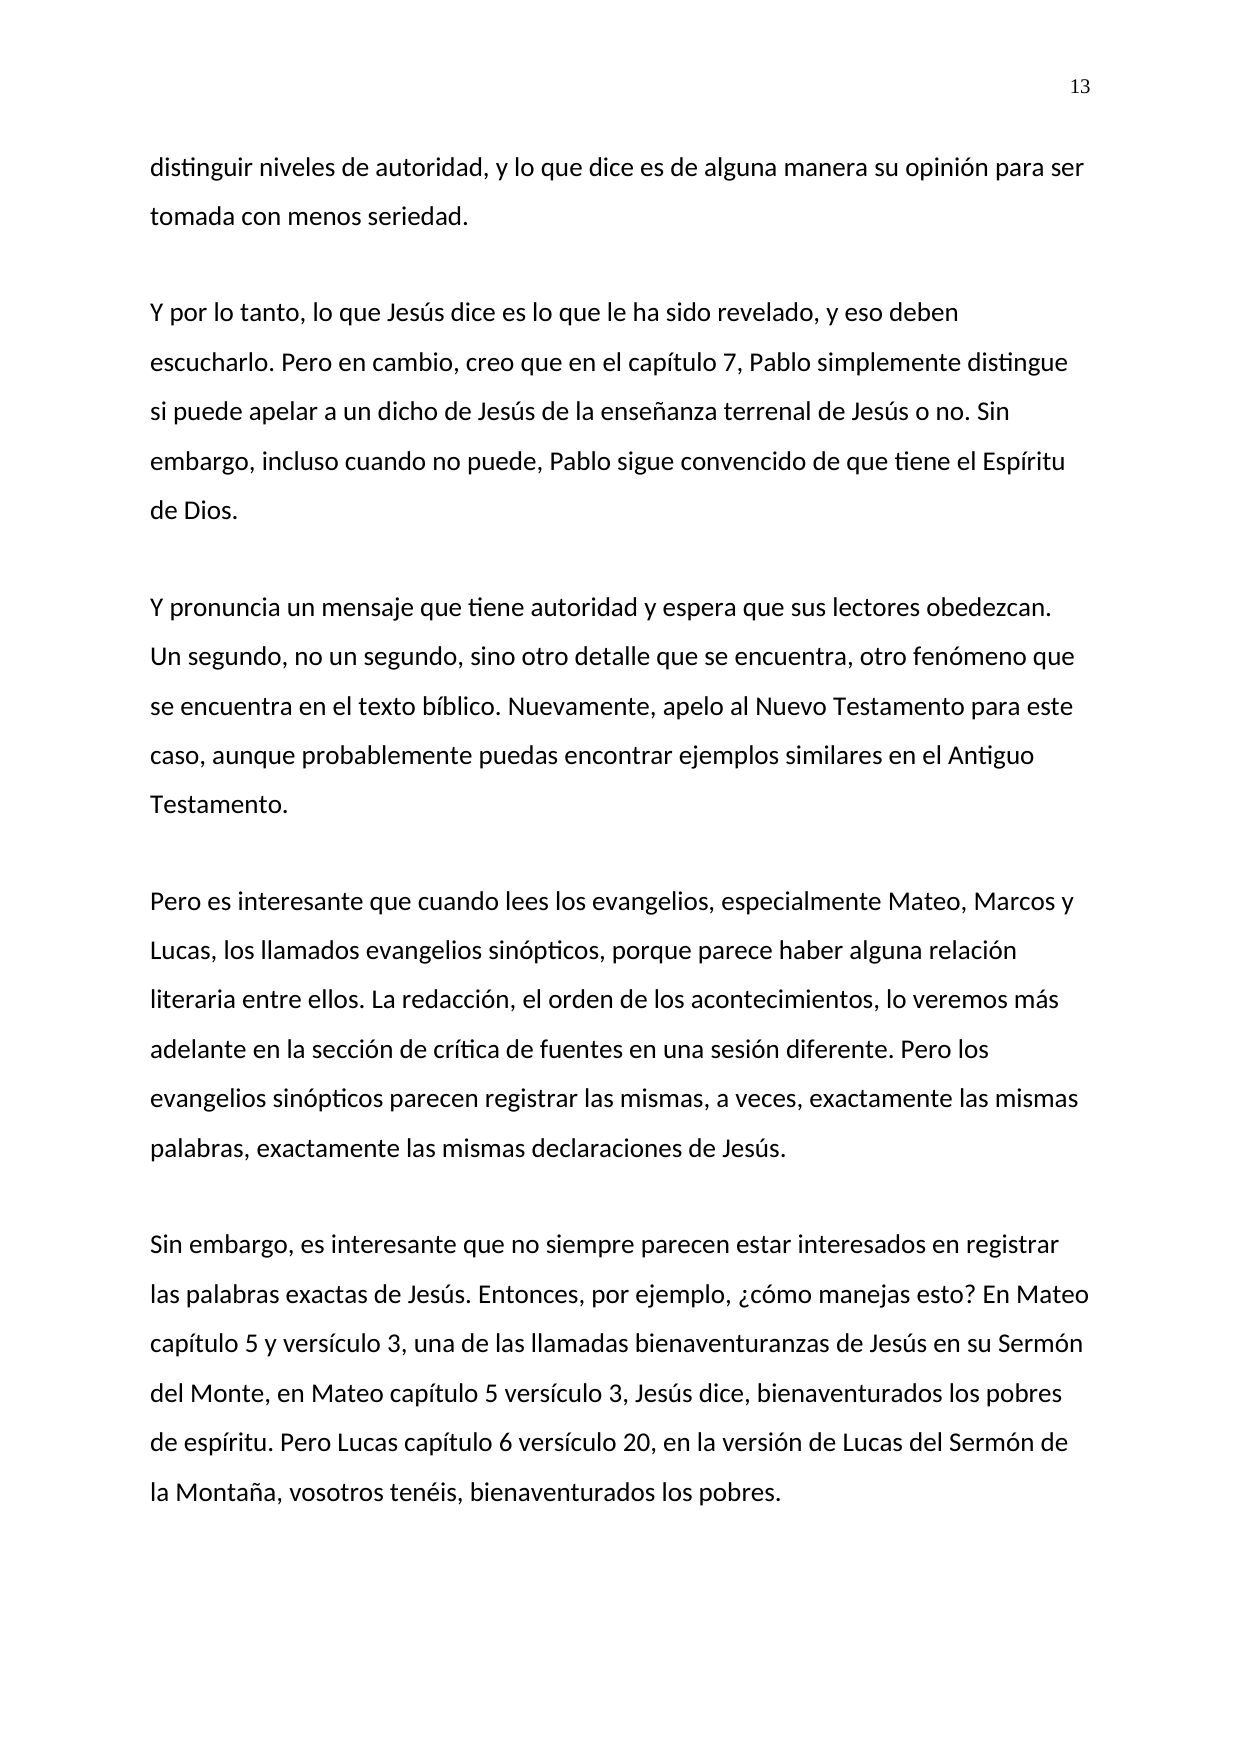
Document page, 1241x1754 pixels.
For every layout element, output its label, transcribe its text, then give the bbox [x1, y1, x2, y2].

text Y por lo tanto, lo que Jesús dice es lo que le ha sido revelado, y eso deben escucharlo. Pero en cambio, creo que en el capítulo 7, Pablo simplemente distingue si puede apelar a un dicho de Jesús de la enseñanza terrenal de Jesús o no. Sin embargo, incluso cuando no puede, Pablo sigue convencido de que tiene el Espíritu de Dios. [150, 296, 1090, 527]
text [150, 150, 1090, 232]
text Y pronuncia un mensaje que tiene autoridad y espera que sus lectores obedezcan. Un segundo, no un segundo, sino otro detalle que se encuentra, otro fenómeno que se encuentra en el texto bíblico. Nuevamente, apelo al Nuevo Testamento para este caso, aunque probablemente puedas encontrar ejemplos similares en el Antiguo Testamento. [150, 590, 1090, 821]
text Sin embargo, es interesante que no siempre parecen estar interesados en registrar las palabras exactas de Jesús. Entonces, por ejemplo, ¿cómo manejas esto? En Mateo capítulo 5 y versículo 3, una de las llamadas bienaventuranzas de Jesús en su Sermón del Monte, en Mateo capítulo 5 versículo 3, Jesús dice, bienaventurados los pobres de espíritu. Pero Lucas capítulo 6 versículo 20, en la versión de Lucas del Sermón de la Montaña, vosotros tenéis, bienaventurados los pobres. [150, 1227, 1090, 1508]
text Pero es interesante que cuando lees los evangelios, especialmente Mateo, Marcos y Lucas, los llamados evangelios sinópticos, porque parece haber alguna relación literaria entre ellos. La redacción, el orden de los acontecimientos, lo veremos más adelante en la sección de crítica de fuentes en una sesión diferente. Pero los evangelios sinópticos parecen registrar las mismas, a veces, exactamente las mismas palabras, exactamente las mismas declaraciones de Jesús. [150, 884, 1090, 1164]
